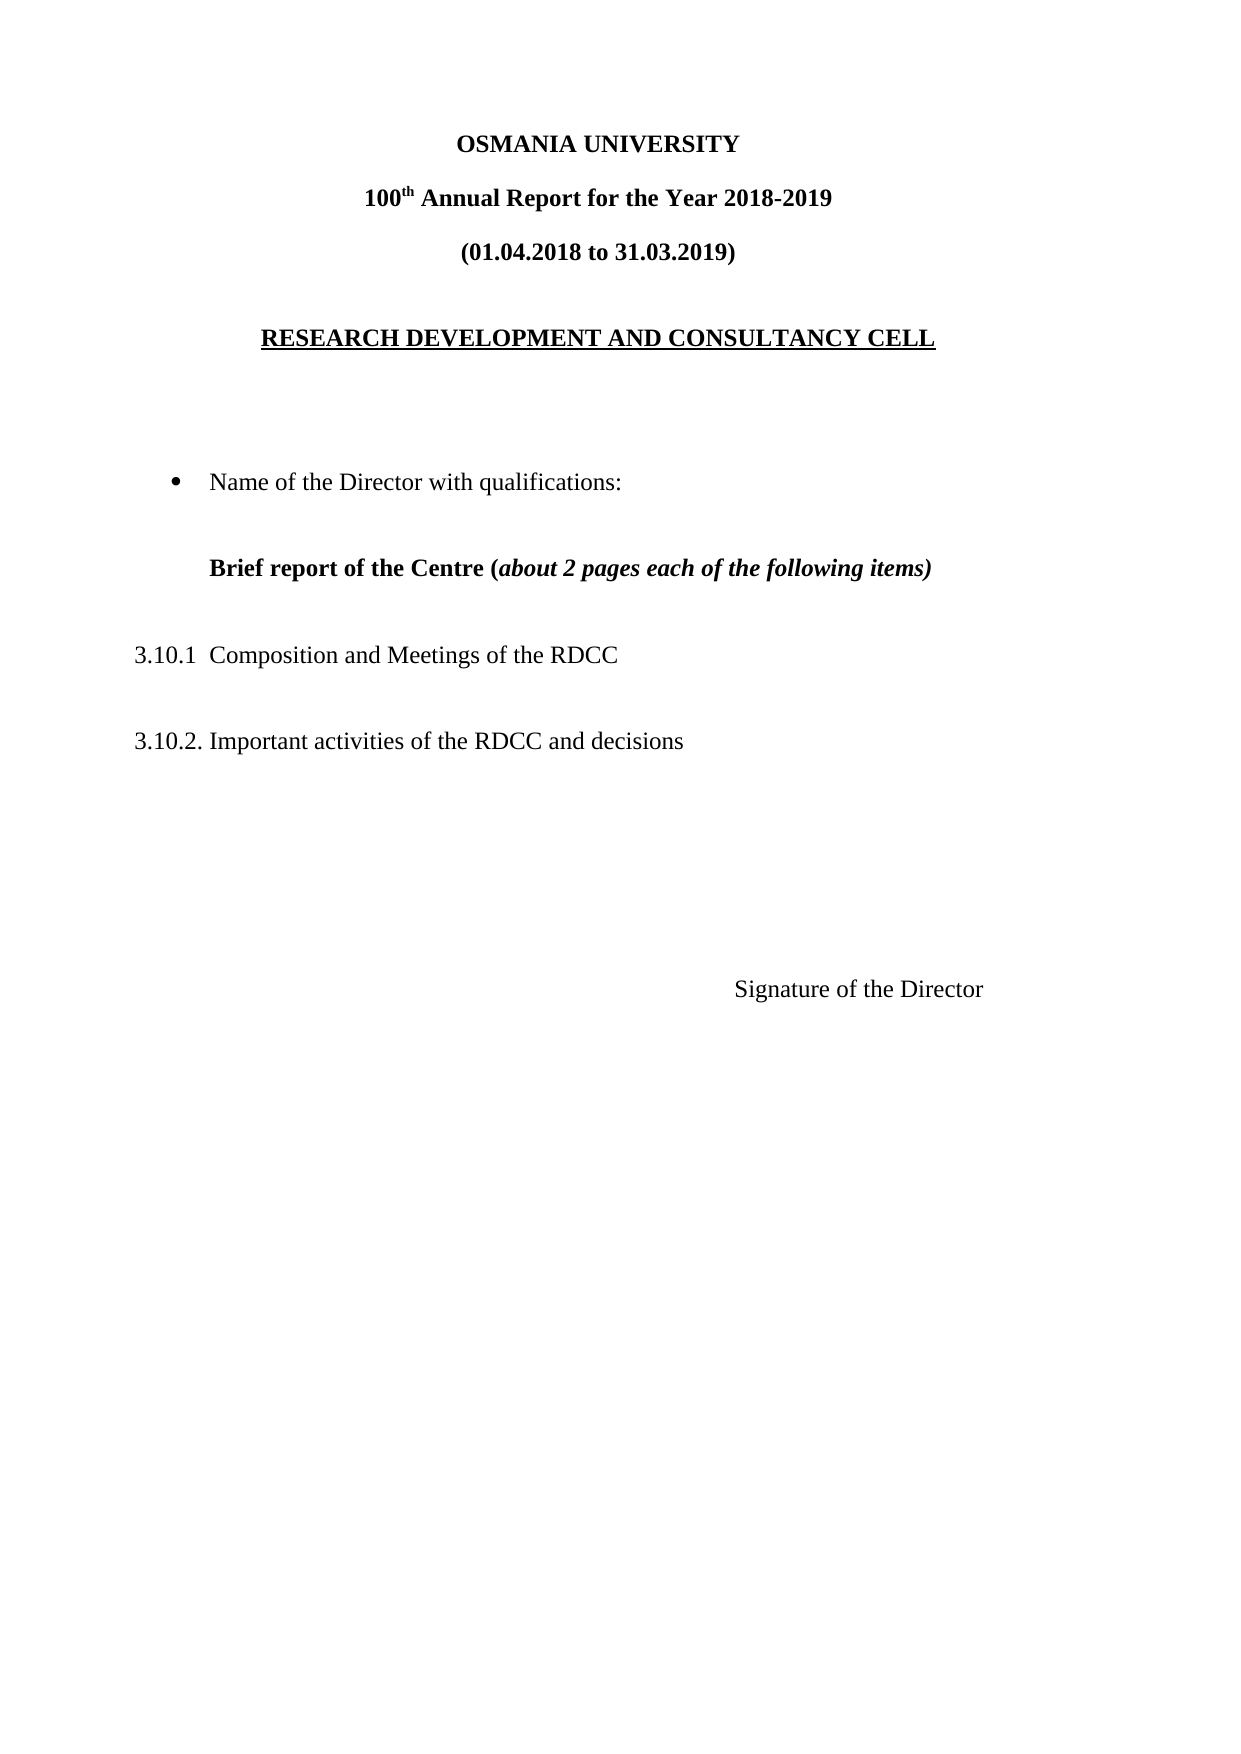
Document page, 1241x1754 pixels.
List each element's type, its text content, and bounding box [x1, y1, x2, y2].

text 3.10.2. Important activities of the RDCC and decisions [59, 726, 1137, 755]
list Name of the Director with qualifications: [172, 467, 1137, 496]
text OSMANIA UNIVERSITY [59, 129, 1137, 158]
text Brief report of the Centre (about 2 pages each of the following items) [59, 553, 1137, 582]
text RESEARCH DEVELOPMENT AND CONSULTANCY CELL [59, 323, 1137, 352]
text Signature of the Director [59, 974, 1137, 1002]
text 3.10.1 Composition and Meetings of the RDCC [59, 640, 1137, 668]
text 100th Annual Report for the Year 2018-2019 [59, 183, 1137, 211]
text (01.04.2018 to 31.03.2019) [59, 237, 1137, 265]
